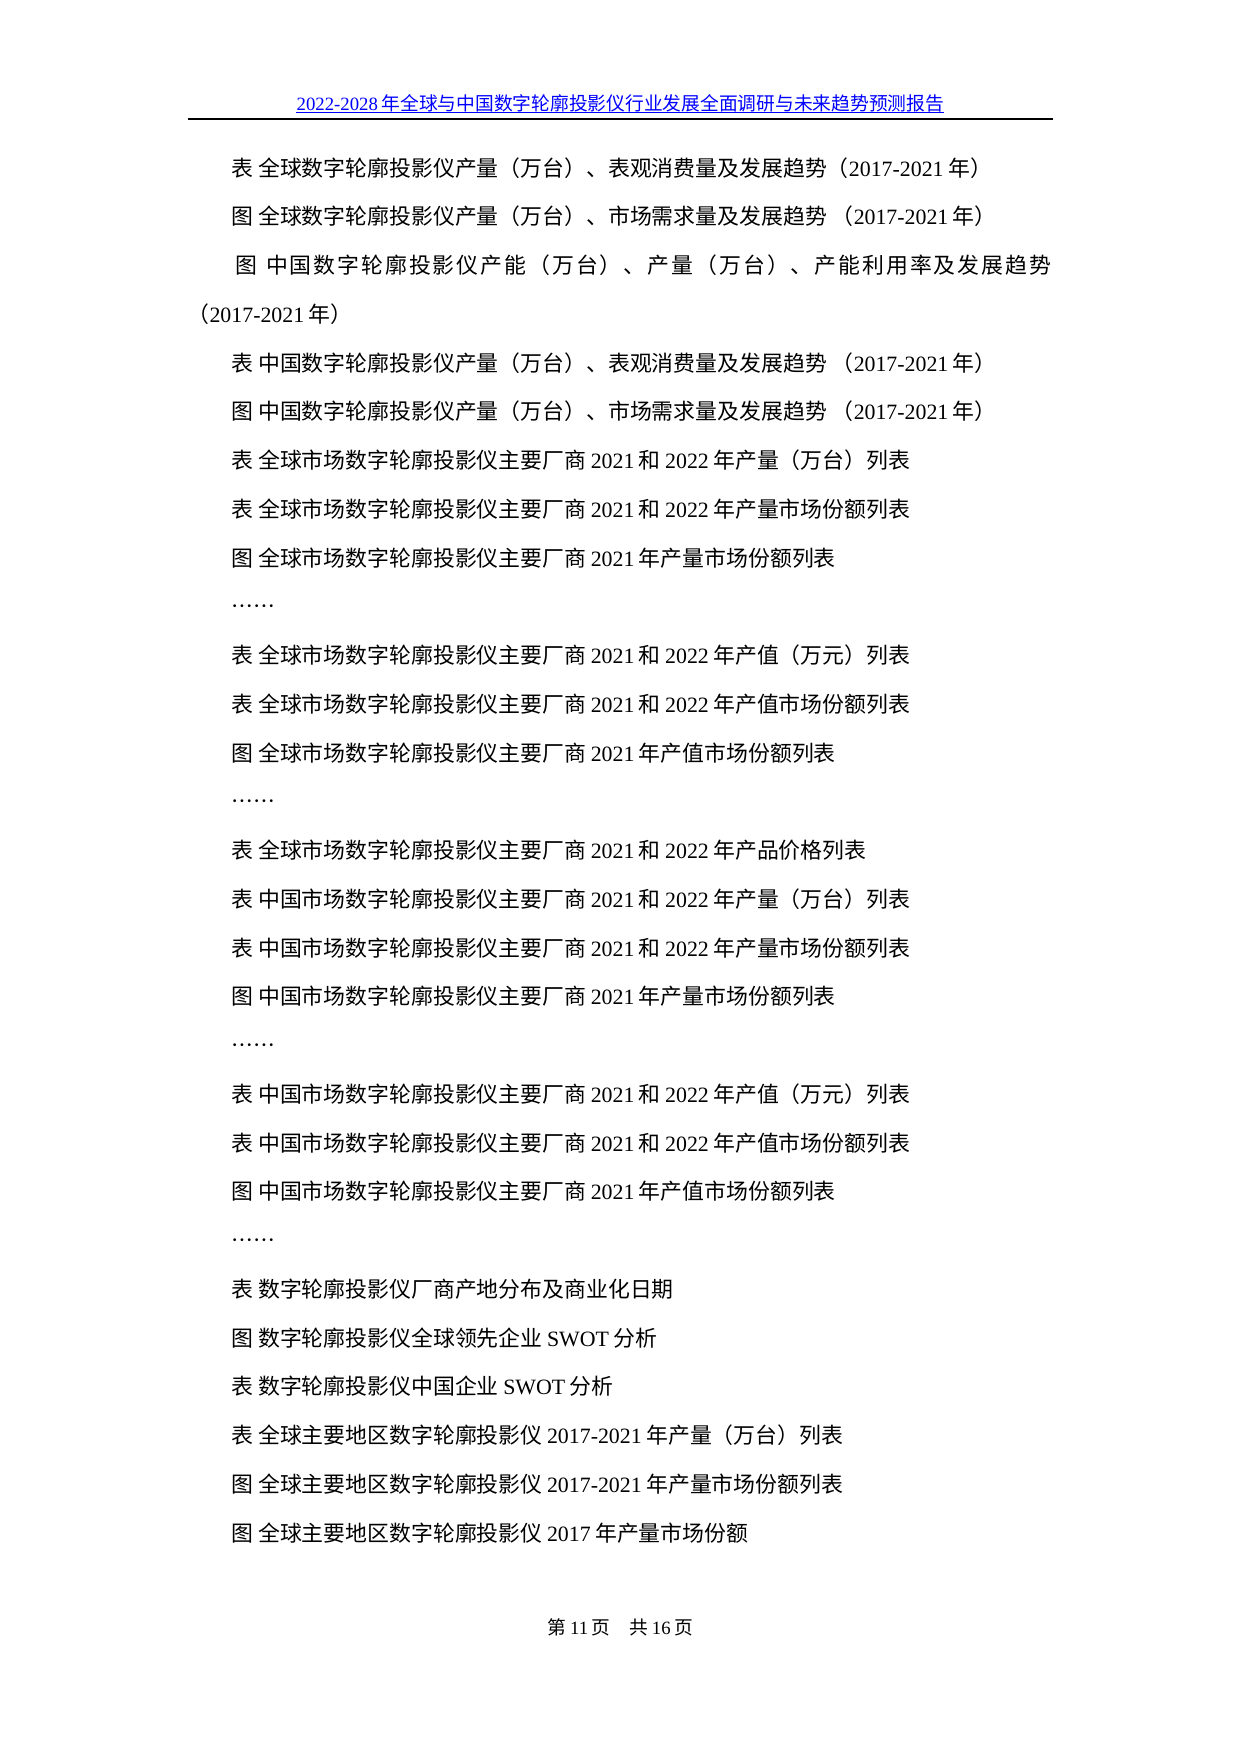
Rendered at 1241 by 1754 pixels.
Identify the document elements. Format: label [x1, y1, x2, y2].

text [187, 150, 1053, 1548]
